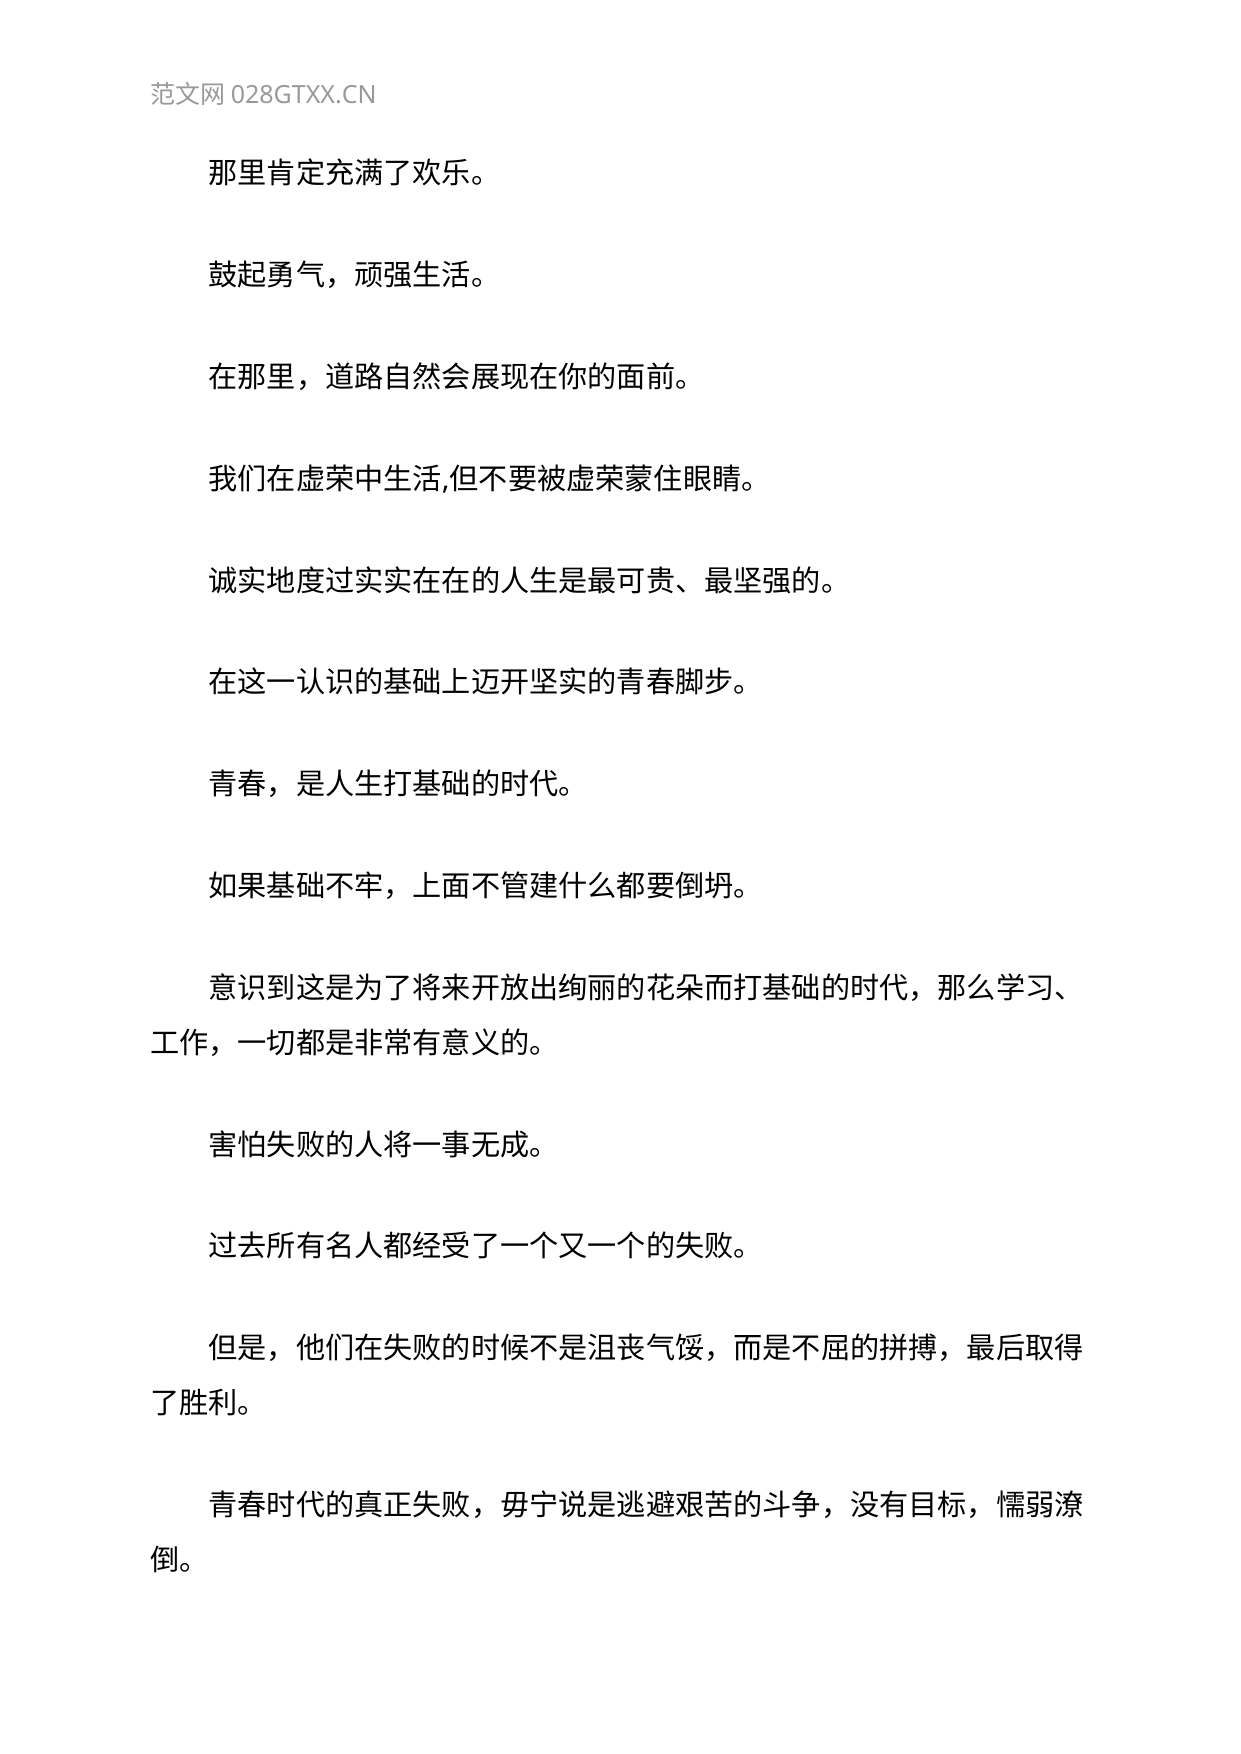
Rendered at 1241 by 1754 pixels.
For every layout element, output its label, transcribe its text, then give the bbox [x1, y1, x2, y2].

text 鼓起勇气，顽强生活。 [150, 252, 1090, 294]
text 如果基础不牢，上面不管建什么都要倒坍。 [150, 863, 1090, 905]
text 诚实地度过实实在在的人生是最可贵、最坚强的。 [150, 557, 1090, 599]
text 青春，是人生打基础的时代。 [150, 761, 1090, 803]
text 青春时代的真正失败，毋宁说是逃避艰苦的斗争，没有目标，懦弱潦倒。 [150, 1481, 1090, 1578]
text 在这一认识的基础上迈开坚实的青春脚步。 [150, 659, 1090, 701]
text 过去所有名人都经受了一个又一个的失败。 [150, 1223, 1090, 1265]
text 但是，他们在失败的时候不是沮丧气馁，而是不屈的拼搏，最后取得了胜利。 [150, 1324, 1090, 1422]
text 在那里，道路自然会展现在你的面前。 [150, 353, 1090, 396]
text 我们在虚荣中生活,但不要被虚荣蒙住眼睛。 [150, 455, 1090, 498]
text 那里肯定充满了欢乐。 [150, 150, 1090, 192]
text 害怕失败的人将一事无成。 [150, 1121, 1090, 1163]
text 意识到这是为了将来开放出绚丽的花朵而打基础的时代，那么学习、工作，一切都是非常有意义的。 [150, 964, 1090, 1062]
